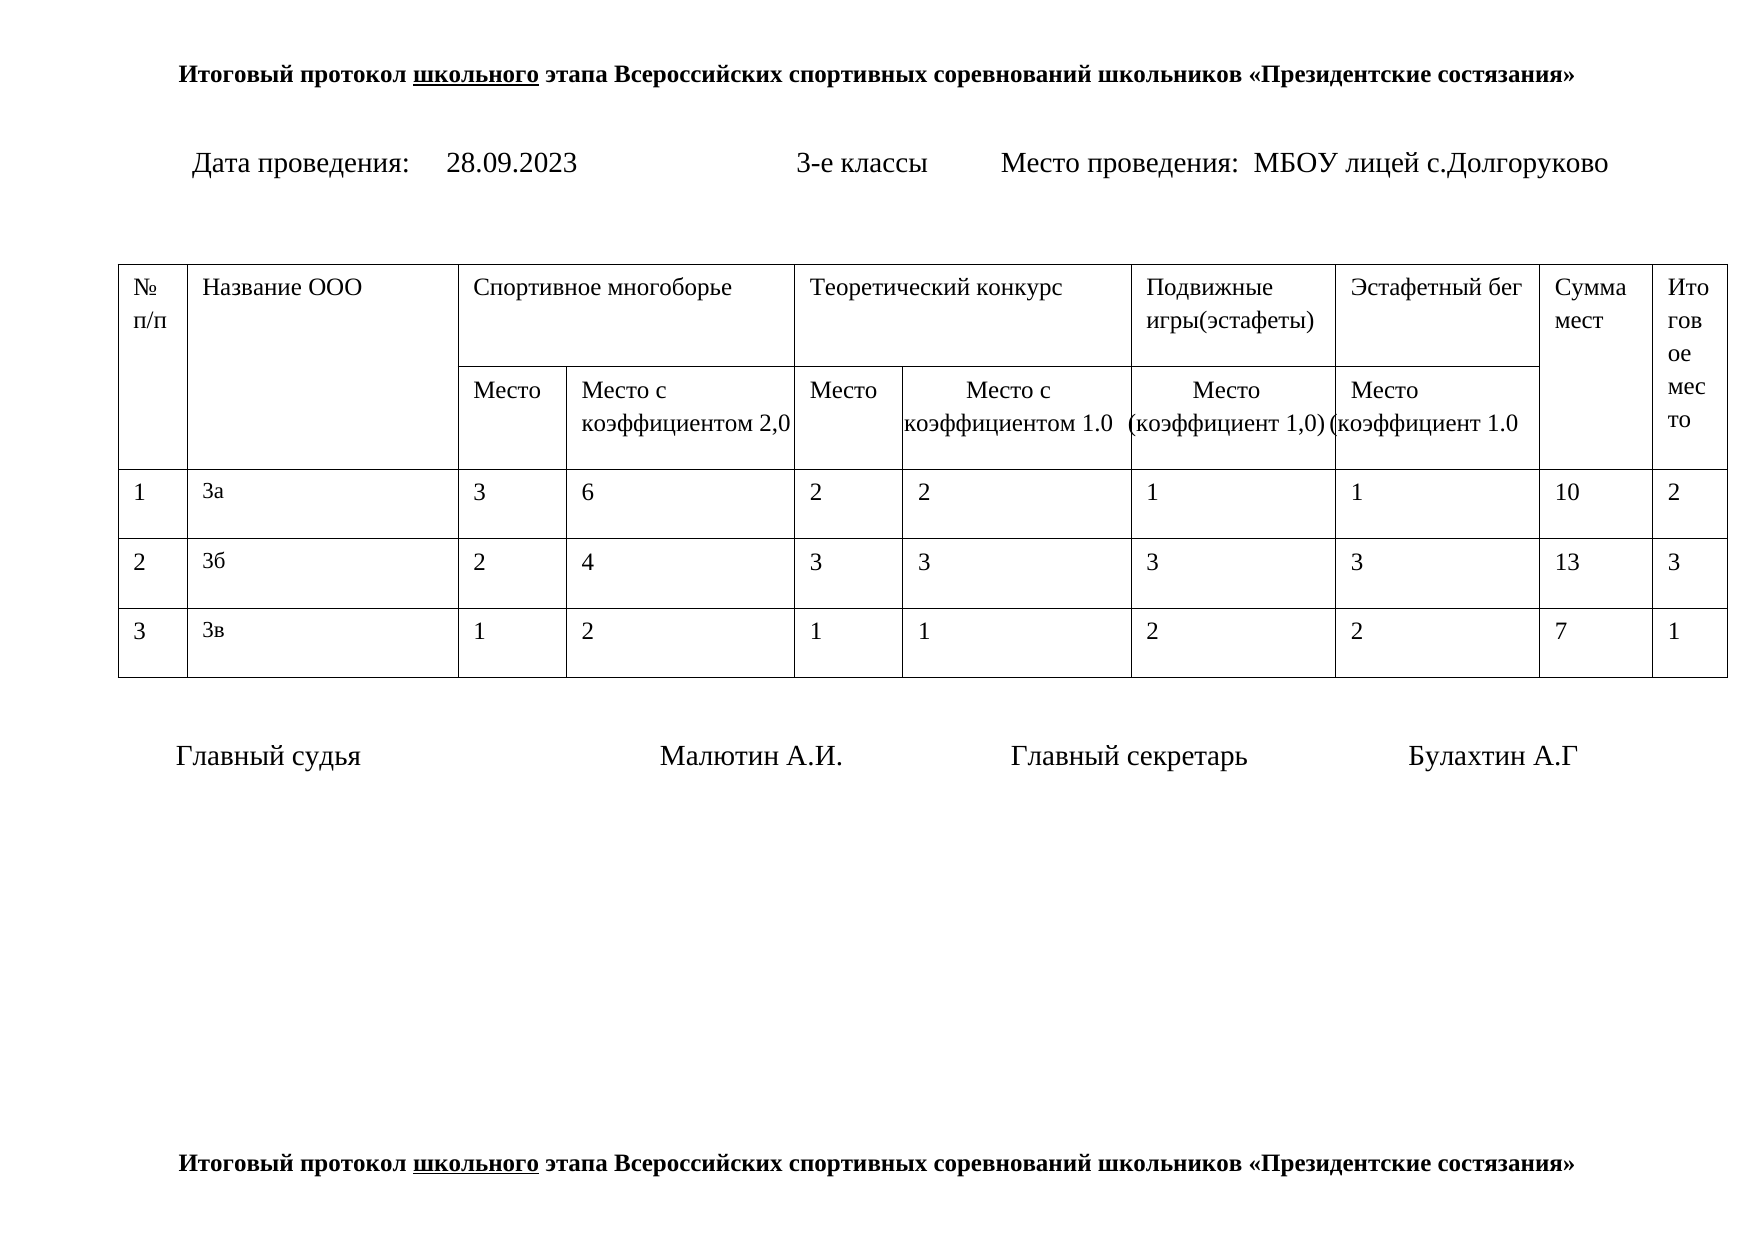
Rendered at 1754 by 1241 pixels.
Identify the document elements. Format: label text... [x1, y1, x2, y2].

table_header Теоретический конкурс [795, 265, 1131, 366]
table_cell 2 [1336, 609, 1539, 677]
table_cell 3 [459, 470, 566, 538]
text Итоговый протокол школьного этапа Всероссийских спортивных соревнований школьников «Президентские состязания» [118, 1148, 1636, 1209]
table_cell 10 [1540, 470, 1652, 538]
table_cell 2 [119, 539, 187, 608]
table_header Подвижные игры(эстафеты) [1132, 265, 1335, 366]
table_cell 3 [795, 539, 902, 608]
table_cell 2 [1132, 609, 1335, 677]
table_cell Место [459, 367, 566, 469]
table_cell 2 [567, 609, 794, 677]
table_cell 1 [903, 609, 1131, 677]
table_cell 2 [903, 470, 1131, 538]
table_cell 3в [188, 609, 458, 677]
table_header Итоговое место [1653, 265, 1727, 469]
table_cell 7 [1540, 609, 1652, 677]
table_cell 2 [459, 539, 566, 608]
text Итоговый протокол школьного этапа Всероссийских спортивных соревнований школьников «Президентские состязания» [118, 59, 1636, 120]
table_cell Место (коэффициент 1,0) [1132, 367, 1335, 469]
text Дата проведения: 28.09.2023 3-е классы Место проведения: МБОУ лицей с.Долгоруково [118, 145, 1636, 178]
table_header Эстафетный бег [1336, 265, 1539, 366]
table_cell 3 [1653, 539, 1727, 608]
table_header Название ООО [188, 265, 458, 469]
table_cell 1 [459, 609, 566, 677]
table_cell 2 [1653, 470, 1727, 538]
table_cell 6 [567, 470, 794, 538]
table_cell 3а [188, 470, 458, 538]
text Главный судья Малютин А.И. Главный секретарь Булахтин А.Г [118, 738, 1636, 771]
table_cell 2 [795, 470, 902, 538]
table_cell 1 [1336, 470, 1539, 538]
table_cell 3 [1132, 539, 1335, 608]
table_cell 13 [1540, 539, 1652, 608]
table_cell Место с коэффициентом 1.0 [903, 367, 1131, 469]
table_cell Место (коэффициент 1.0 [1336, 367, 1539, 469]
table_cell 1 [1132, 470, 1335, 538]
table_cell Место с коэффициентом 2,0 [567, 367, 794, 469]
table_header Сумма мест [1540, 265, 1652, 469]
table_cell 1 [795, 609, 902, 677]
table_cell Место [795, 367, 902, 469]
table_header Спортивное многоборье [459, 265, 794, 366]
table_header № п/п [119, 265, 187, 469]
table_cell 3 [1336, 539, 1539, 608]
table_cell 3б [188, 539, 458, 608]
table_cell 4 [567, 539, 794, 608]
table_cell 3 [119, 609, 187, 677]
table_cell 1 [1653, 609, 1727, 677]
table_cell 1 [119, 470, 187, 538]
table_cell 3 [903, 539, 1131, 608]
